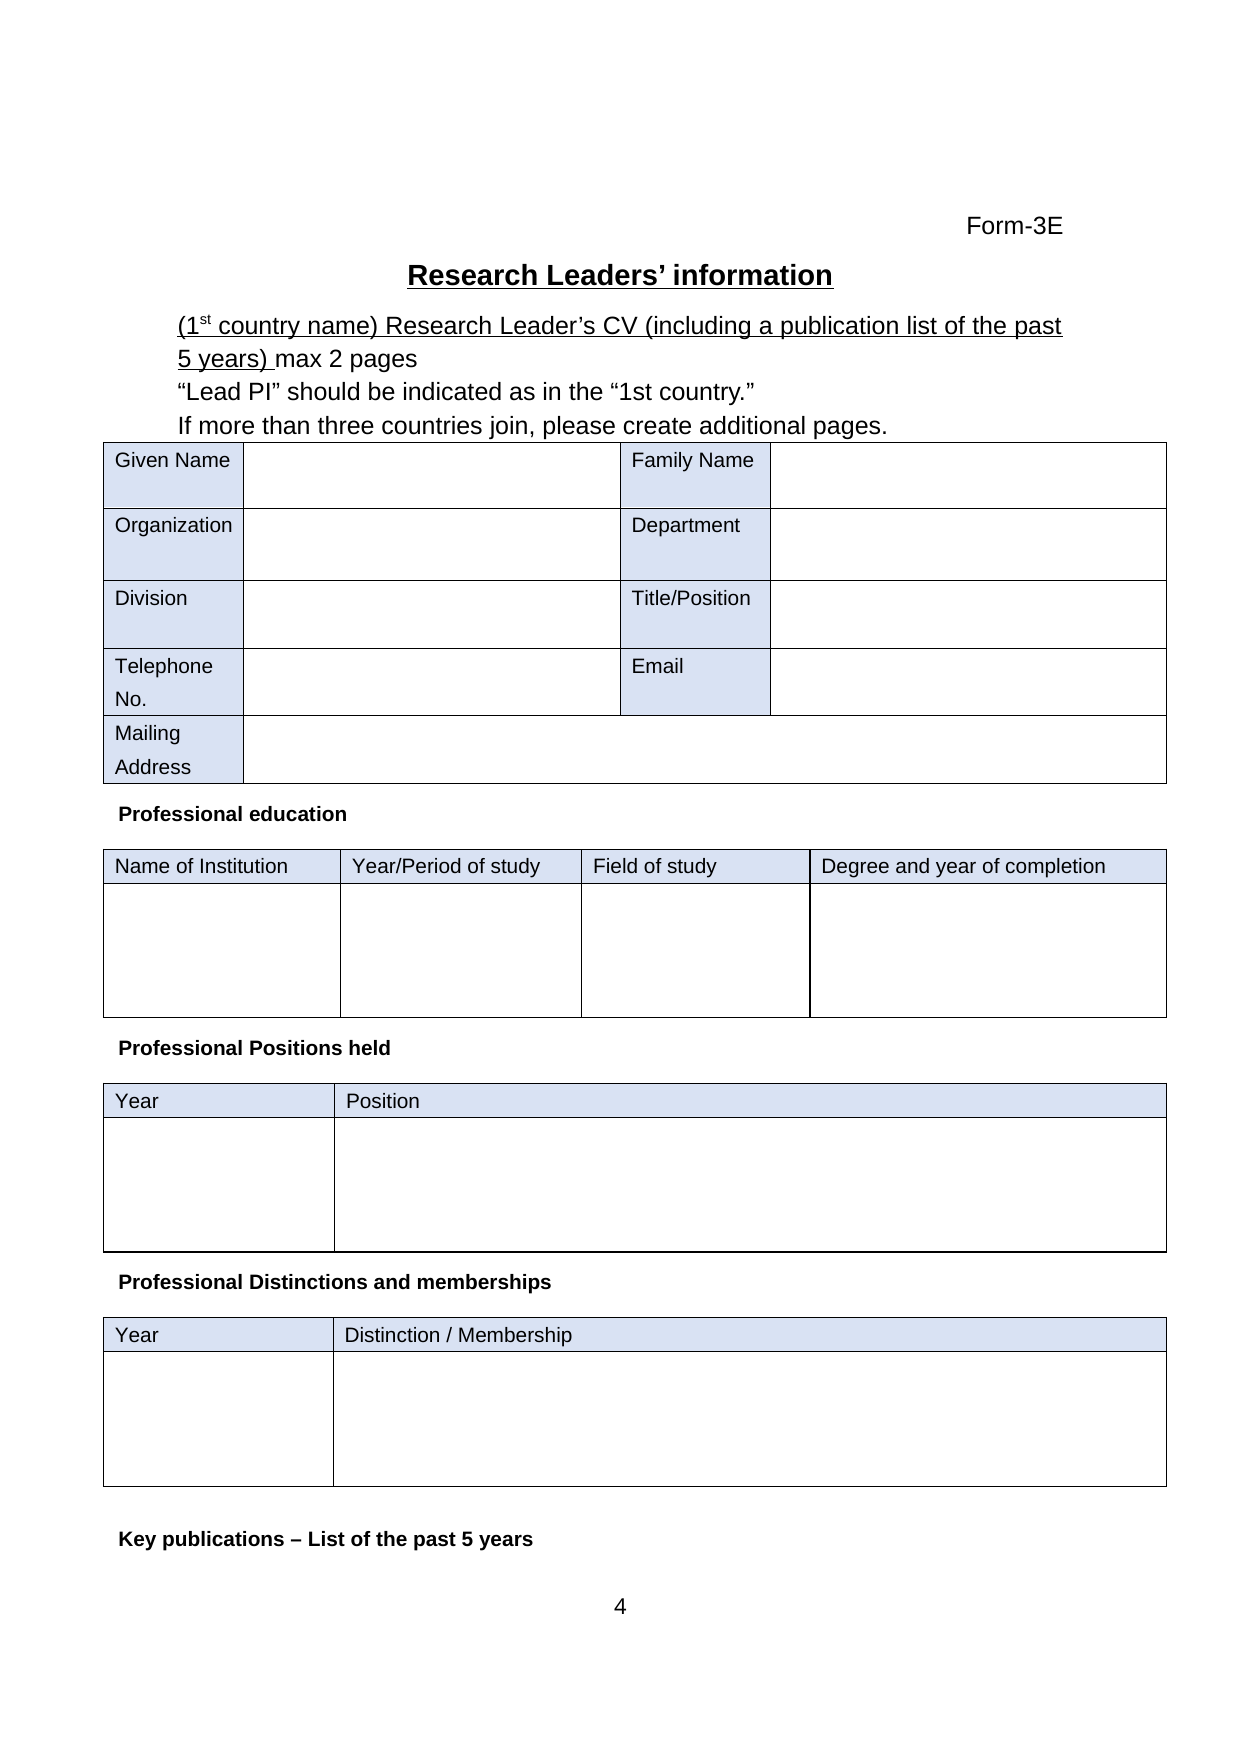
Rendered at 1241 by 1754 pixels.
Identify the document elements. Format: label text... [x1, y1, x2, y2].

table_header Year [104, 1318, 333, 1351]
table_header Year [104, 1084, 334, 1117]
table_header Position [335, 1084, 1166, 1117]
table_header Name of Institution [104, 850, 340, 883]
table_cell Department [621, 509, 770, 580]
table_header Given Name [104, 443, 243, 507]
table_cell [244, 581, 620, 648]
table_cell Email [621, 649, 770, 715]
text Professional Distinctions and memberships [118, 1265, 1063, 1298]
table_cell [771, 509, 1166, 580]
table_header Distinction / Membership [334, 1318, 1166, 1351]
table_cell Mailing Address [104, 716, 243, 783]
text Key publications – List of the past 5 years [118, 1487, 1063, 1556]
text Professional education [118, 797, 1063, 830]
text If more than three countries join, please create additional pages. [177, 408, 1063, 442]
table_header Family Name [621, 443, 770, 507]
table_cell [104, 1352, 333, 1486]
table_cell [244, 649, 620, 715]
text “Lead PI” should be indicated as in the “1st country.” [177, 375, 1063, 408]
table_header [771, 443, 1166, 507]
table_header Field of study [582, 850, 809, 883]
table_cell [104, 884, 340, 1017]
table_cell [335, 1118, 1166, 1251]
table_cell Title/Position [621, 581, 770, 648]
table_header Year/Period of study [341, 850, 581, 883]
table_cell Organization [104, 509, 243, 580]
text Professional Positions held [118, 1031, 1063, 1064]
text (1st country name) Research Leader’s CV (including a publication list of the past 5 years) max 2 pages [177, 337, 1063, 375]
table_cell [244, 716, 1166, 783]
table_cell [244, 509, 620, 580]
table_cell [811, 884, 1166, 1017]
table_cell [334, 1352, 1166, 1486]
table_header Degree and year of completion [811, 850, 1166, 883]
text Form-3E [177, 208, 1063, 242]
table_cell [771, 649, 1166, 715]
table_cell [341, 884, 581, 1017]
table_cell [771, 581, 1166, 648]
table_cell Telephone No. [104, 649, 243, 715]
table_cell Division [104, 581, 243, 648]
table_cell [582, 884, 809, 1017]
text Research Leaders’ information [177, 242, 1063, 308]
text (1st country name) Research Leader’s CV (including a publication list of the past 5 years) max 2 pages [177, 308, 1063, 336]
table_header [244, 443, 620, 507]
table_cell [104, 1118, 334, 1251]
